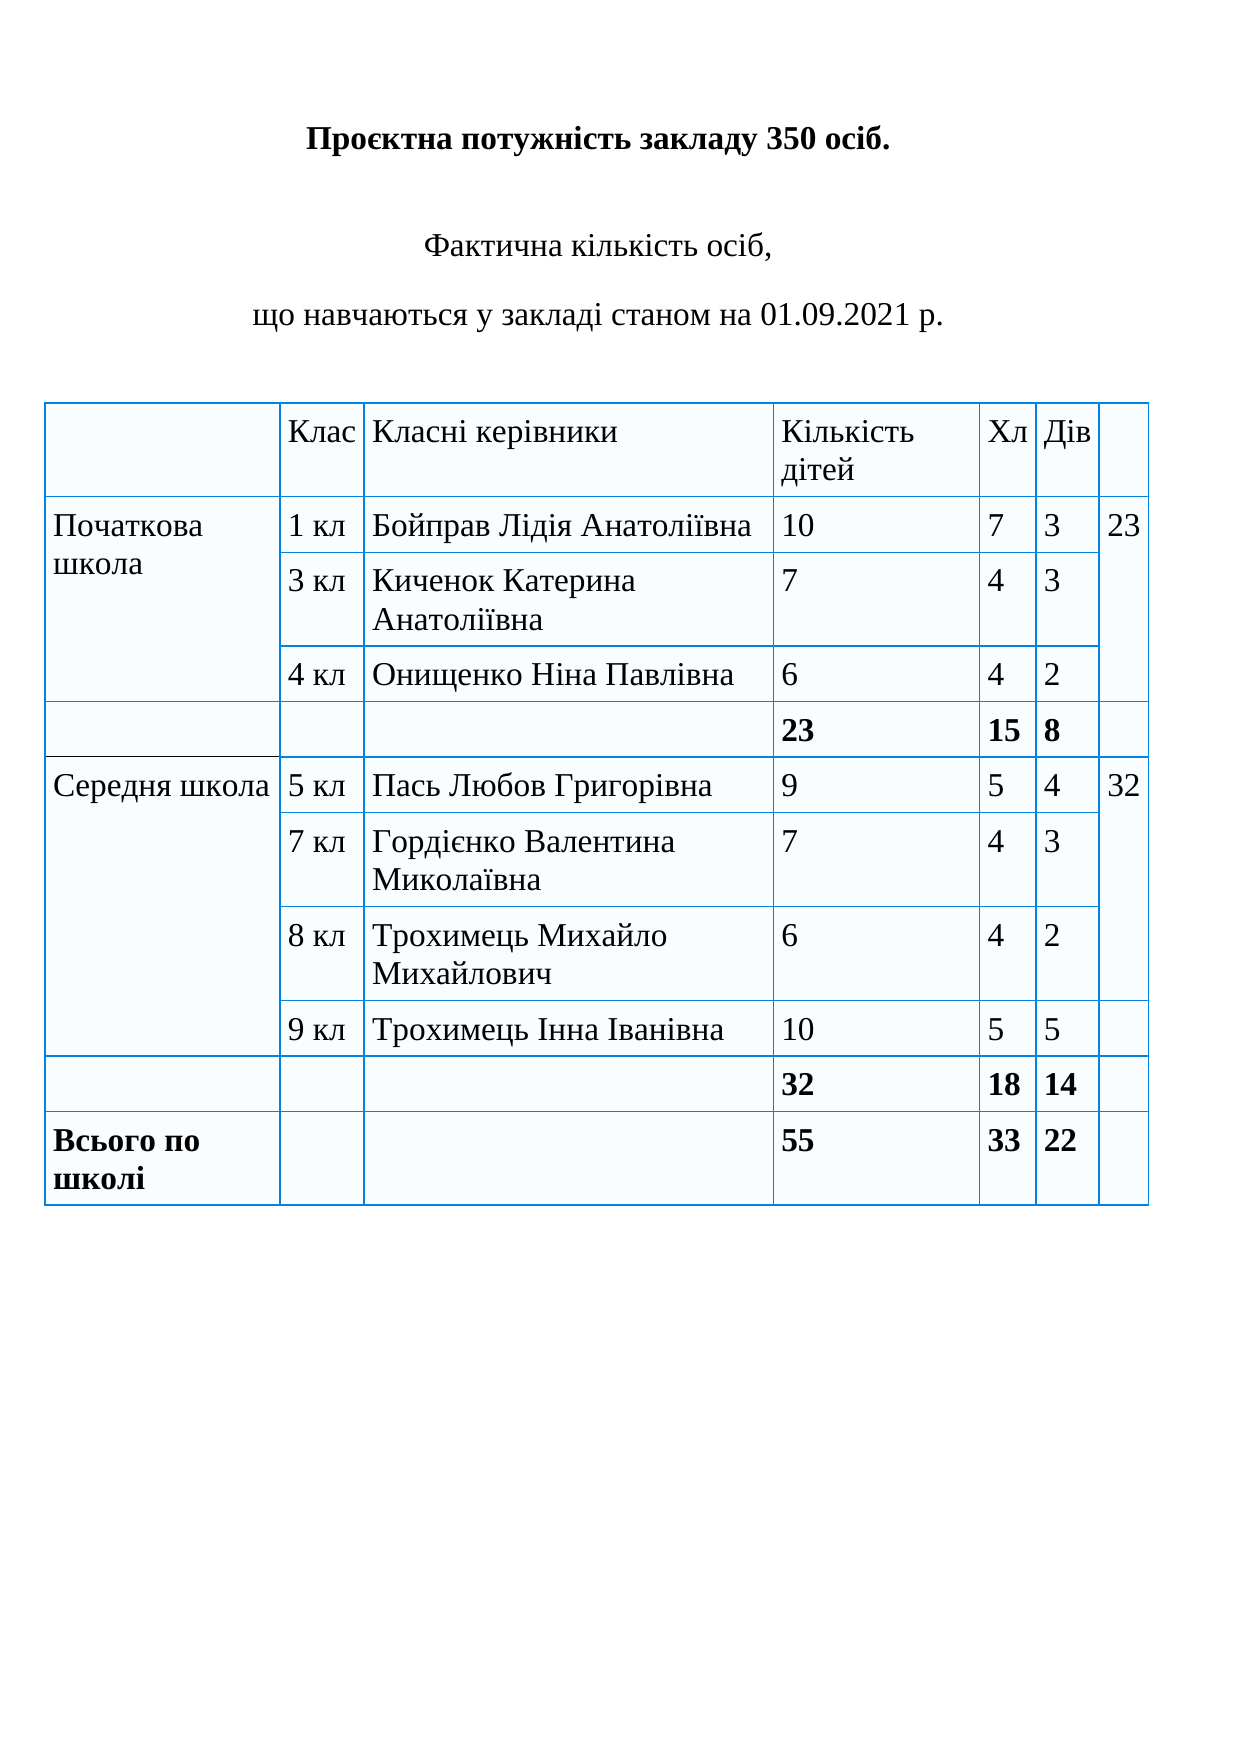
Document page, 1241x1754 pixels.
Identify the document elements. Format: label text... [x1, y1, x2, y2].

table_cell 5 [980, 758, 1035, 812]
table_cell 14 [1037, 1057, 1098, 1111]
table_header Кількість дітей [774, 404, 979, 496]
table_cell Киченок Катерина Анатоліївна [365, 553, 773, 645]
table_cell 4 [1037, 758, 1098, 812]
table_header Клас [281, 404, 363, 496]
table_cell [1100, 1057, 1148, 1111]
table_cell Трохимець Інна Іванівна [365, 1001, 773, 1055]
table_cell 5 кл [281, 758, 363, 812]
table_cell [365, 1112, 773, 1204]
table_cell Гордієнко Валентина Миколаївна [365, 813, 773, 906]
table_cell Середня школа [46, 757, 279, 1055]
table_cell [281, 1112, 363, 1204]
table_cell 6 [774, 647, 979, 701]
table_cell 18 [980, 1057, 1035, 1111]
table_cell [1100, 1001, 1148, 1055]
table_cell 7 [774, 813, 979, 906]
table_cell Пась Любов Григорівна [365, 758, 773, 812]
table_cell 4 [980, 647, 1035, 701]
table_cell 6 [774, 907, 979, 999]
table_cell 3 [1037, 553, 1098, 645]
table_cell 4 [980, 907, 1035, 999]
table_cell 5 [1037, 1001, 1098, 1055]
table_header [1100, 404, 1148, 496]
table_cell 7 [980, 497, 1035, 551]
table_cell 5 [980, 1001, 1035, 1055]
table_cell 32 [1100, 758, 1148, 999]
table_cell Всього по школі [46, 1112, 279, 1204]
text що навчаються у закладі станом на 01.09.2021 р. [44, 294, 1152, 333]
table_cell 33 [980, 1112, 1035, 1204]
text Фактична кількість осіб, [44, 226, 1152, 264]
table_cell 8 кл [281, 907, 363, 999]
table_header Дів [1037, 404, 1098, 496]
text Проєктна потужність закладу 350 осіб. [44, 118, 1152, 156]
table_header Хл [980, 404, 1035, 496]
table_cell 4 кл [281, 647, 363, 701]
table_cell [1100, 702, 1148, 756]
table_cell 10 [774, 1001, 979, 1055]
table_cell 23 [1100, 497, 1148, 701]
table_cell 23 [774, 702, 979, 756]
table_cell 8 [1037, 702, 1098, 756]
table_cell 10 [774, 497, 979, 551]
table_cell 55 [774, 1112, 979, 1204]
table_cell [281, 1057, 363, 1111]
table_cell 7 кл [281, 813, 363, 906]
table_cell 3 [1037, 497, 1098, 551]
table_cell 3 [1037, 813, 1098, 906]
table_cell [46, 1057, 279, 1111]
table_cell 15 [980, 702, 1035, 756]
table_cell 2 [1037, 907, 1098, 999]
table_cell 2 [1037, 647, 1098, 701]
table_cell 9 [774, 758, 979, 812]
table_cell [1100, 1112, 1148, 1204]
table_cell 4 [980, 813, 1035, 906]
table_cell Трохимець Михайло Михайлович [365, 907, 773, 999]
table_cell [365, 702, 773, 756]
table_cell Бойправ Лідія Анатоліївна [365, 497, 773, 551]
table_cell 9 кл [281, 1001, 363, 1055]
table_cell [46, 702, 279, 756]
table_cell 32 [774, 1057, 979, 1111]
table_header [46, 404, 279, 496]
table_cell 22 [1037, 1112, 1098, 1204]
table_cell 4 [980, 553, 1035, 645]
table_cell Онищенко Ніна Павлівна [365, 647, 773, 701]
table_cell [281, 702, 363, 756]
table_cell 1 кл [281, 497, 363, 551]
table_cell Початкова школа [46, 497, 279, 701]
table_cell 3 кл [281, 553, 363, 645]
table_cell [365, 1057, 773, 1111]
table_header Класні керівники [365, 404, 773, 496]
table_cell 7 [774, 553, 979, 645]
